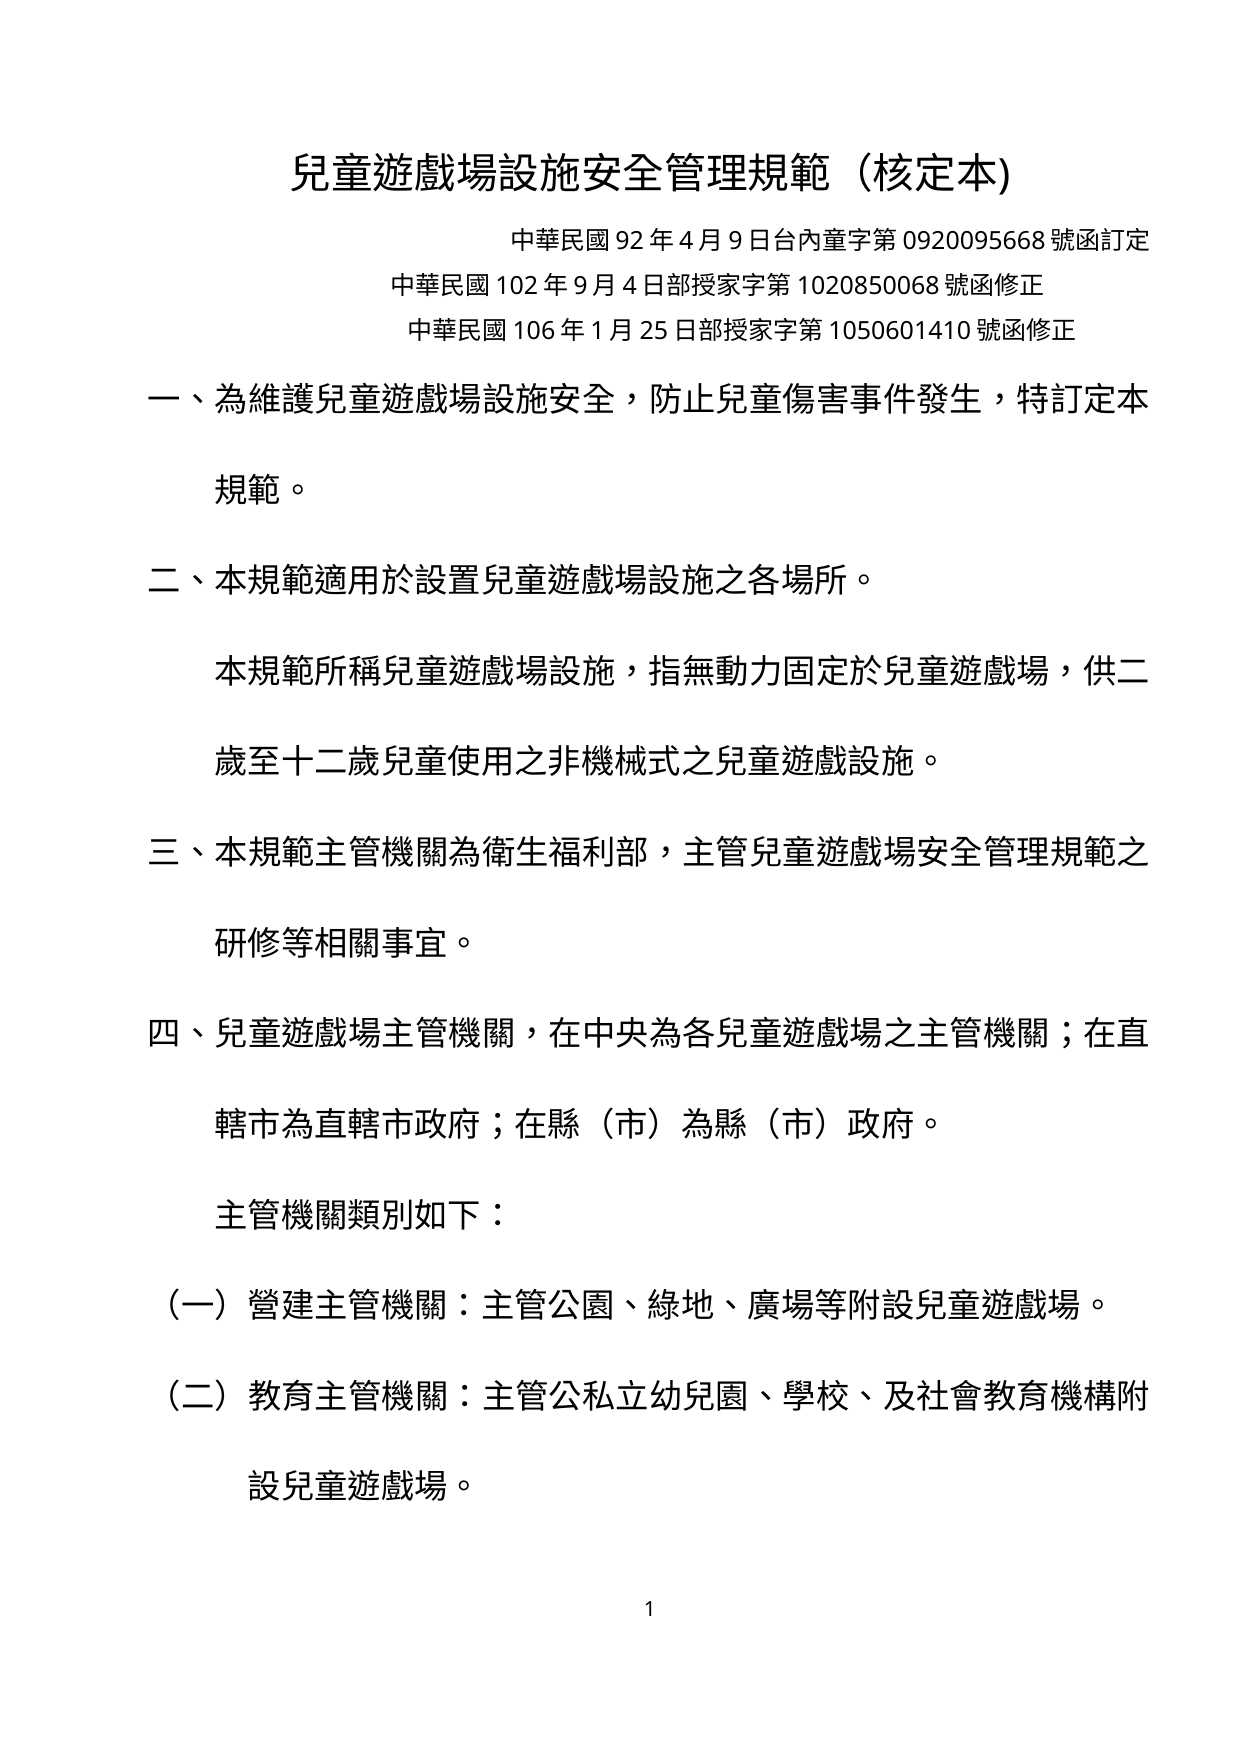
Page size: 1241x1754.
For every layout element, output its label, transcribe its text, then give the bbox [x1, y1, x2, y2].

text 本規範所稱兒童遊戲場設施，指無動力固定於兒童遊戲場，供二歲至十二歲兒童使用之非機械式之兒童遊戲設施。 [214, 623, 1152, 805]
text （二）教育主管機關：主管公私立幼兒園、學校、及社會教育機構附設兒童遊戲場。 [148, 1348, 1152, 1530]
text 中華民國92年4月9日台內童字第0920095668號函訂定 [148, 216, 1152, 261]
text 三、本規範主管機關為衛生福利部，主管兒童遊戲場安全管理規範之研修等相關事宜。 [148, 805, 1152, 986]
text 四、兒童遊戲場主管機關，在中央為各兒童遊戲場之主管機關；在直轄市為直轄市政府；在縣（市）為縣（市）政府。 [148, 986, 1152, 1167]
text 中華民國102年9月4日部授家字第1020850068號函修正 [148, 261, 1152, 306]
text （一）營建主管機關：主管公園、綠地、廣場等附設兒童遊戲場。 [148, 1258, 1152, 1348]
text 一、為維護兒童遊戲場設施安全，防止兒童傷害事件發生，特訂定本規範。 [148, 352, 1152, 533]
text 兒童遊戲場設施安全管理規範（核定本) [148, 125, 1152, 216]
text 中華民國106年1月25日部授家字第1050601410號函修正 [143, 306, 1152, 352]
text 二、本規範適用於設置兒童遊戲場設施之各場所。 [148, 533, 1152, 623]
text 主管機關類別如下： [214, 1167, 1152, 1258]
